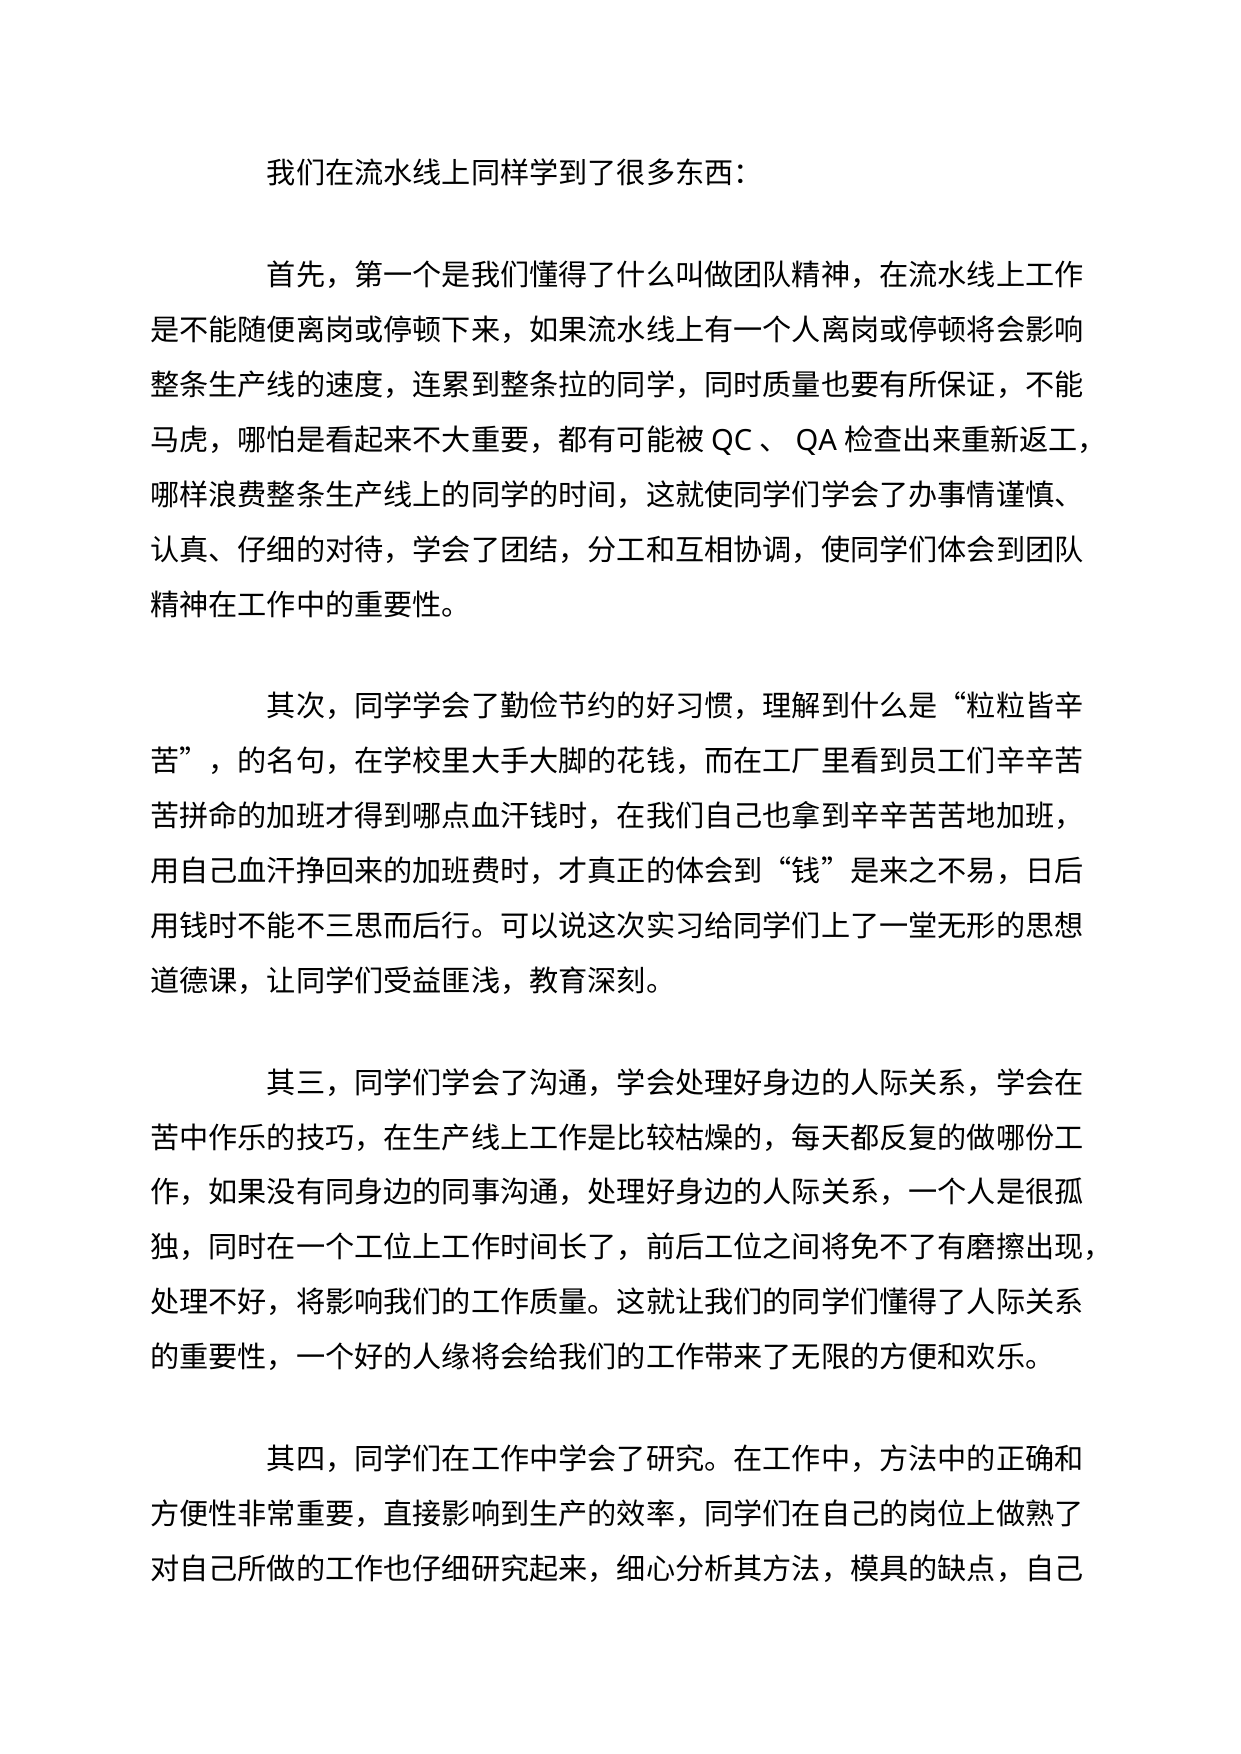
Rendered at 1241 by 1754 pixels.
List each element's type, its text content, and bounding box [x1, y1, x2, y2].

text 其次，同学学会了勤俭节约的好习惯，理解到什么是“粒粒皆辛苦”，的名句，在学校里大手大脚的花钱，而在工厂里看到员工们辛辛苦苦拼命的加班才得到哪点血汗钱时，在我们自己也拿到辛辛苦苦地加班，用自己血汗挣回来的加班费时，才真正的体会到“钱”是来之不易，日后用钱时不能不三思而后行。可以说这次实习给同学们上了一堂无形的思想道德课，让同学们受益匪浅，教育深刻。 [150, 683, 1090, 1000]
text 其三，同学们学会了沟通，学会处理好身边的人际关系，学会在苦中作乐的技巧，在生产线上工作是比较枯燥的，每天都反复的做哪份工作，如果没有同身边的同事沟通，处理好身边的人际关系，一个人是很孤独，同时在一个工位上工作时间长了，前后工位之间将免不了有磨擦出现，处理不好，将影响我们的工作质量。这就让我们的同学们懂得了人际关系的重要性，一个好的人缘将会给我们的工作带来了无限的方便和欢乐。 [150, 1059, 1090, 1376]
text 我们在流水线上同样学到了很多东西： [150, 150, 1090, 192]
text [150, 1436, 1090, 1588]
text 首先，第一个是我们懂得了什么叫做团队精神，在流水线上工作是不能随便离岗或停顿下来，如果流水线上有一个人离岗或停顿将会影响整条生产线的速度，连累到整条拉的同学，同时质量也要有所保证，不能马虎，哪怕是看起来不大重要，都有可能被 QC 、 QA 检查出来重新返工，哪样浪费整条生产线上的同学的时间，这就使同学们学会了办事情谨慎、认真、仔细的对待，学会了团结，分工和互相协调，使同学们体会到团队精神在工作中的重要性。 [150, 252, 1090, 623]
